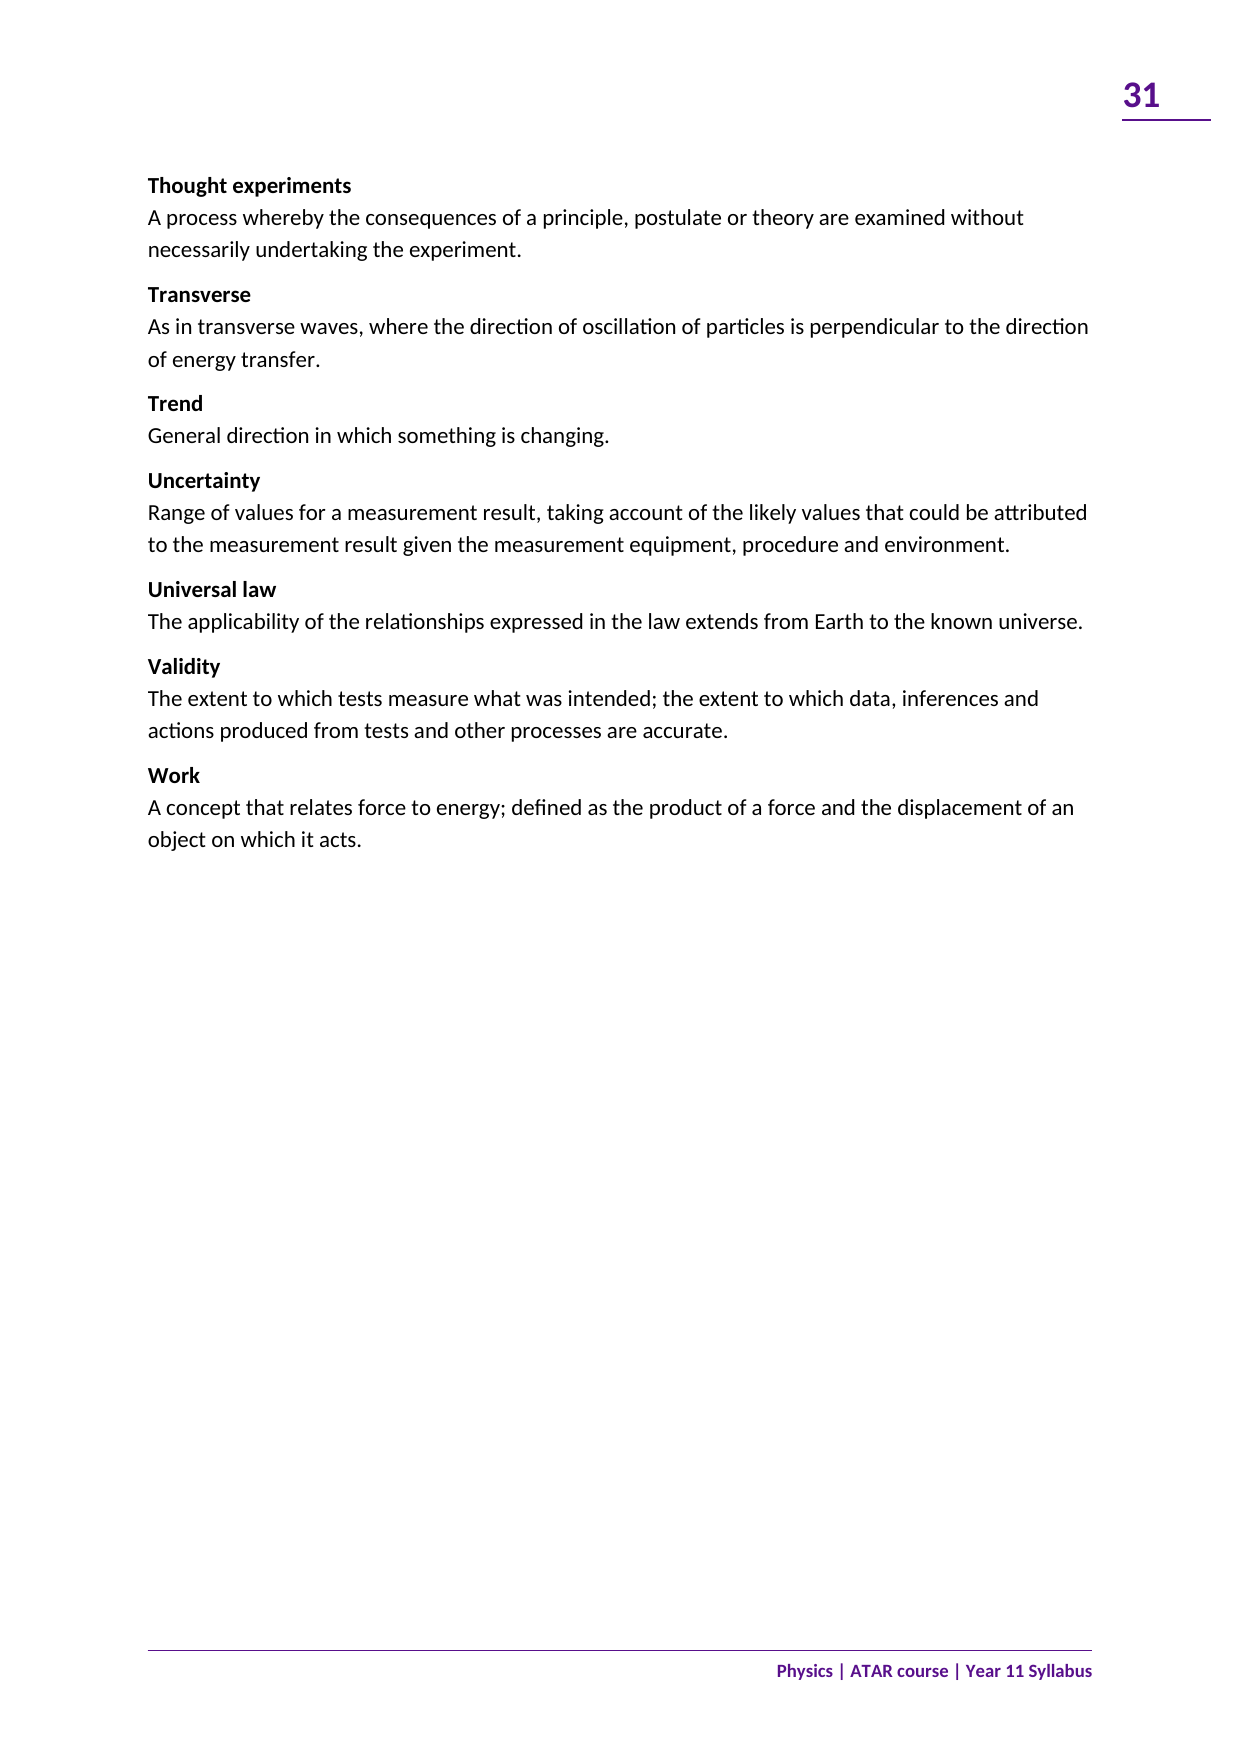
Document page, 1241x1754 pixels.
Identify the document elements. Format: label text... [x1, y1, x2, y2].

text A concept that relates force to energy; defined as the product of a force and the displacement of an object on which it acts. [148, 793, 1092, 854]
subtitle Validity [148, 652, 1092, 680]
text As in transverse waves, where the direction of oscillation of particles is perpendicular to the direction of energy transfer. [148, 312, 1092, 373]
text The extent to which tests measure what was intended; the extent to which data, inferences and actions produced from tests and other processes are accurate. [148, 684, 1092, 744]
text General direction in which something is changing. [148, 422, 1092, 449]
text Range of values for a measurement result, taking account of the likely values that could be attributed to the measurement result given the measurement equipment, procedure and environment. [148, 498, 1092, 559]
text The applicability of the relationships expressed in the law extends from Earth to the known universe. [148, 607, 1092, 636]
subtitle Trend [148, 389, 1092, 417]
subtitle Work [148, 761, 1092, 789]
subtitle Uncertainty [148, 466, 1092, 494]
subtitle Thought experiments [148, 171, 1092, 199]
subtitle Transverse [148, 280, 1092, 308]
text A process whereby the consequences of a principle, postulate or theory are examined without necessarily undertaking the experiment. [148, 203, 1092, 264]
subtitle Universal law [148, 575, 1092, 603]
